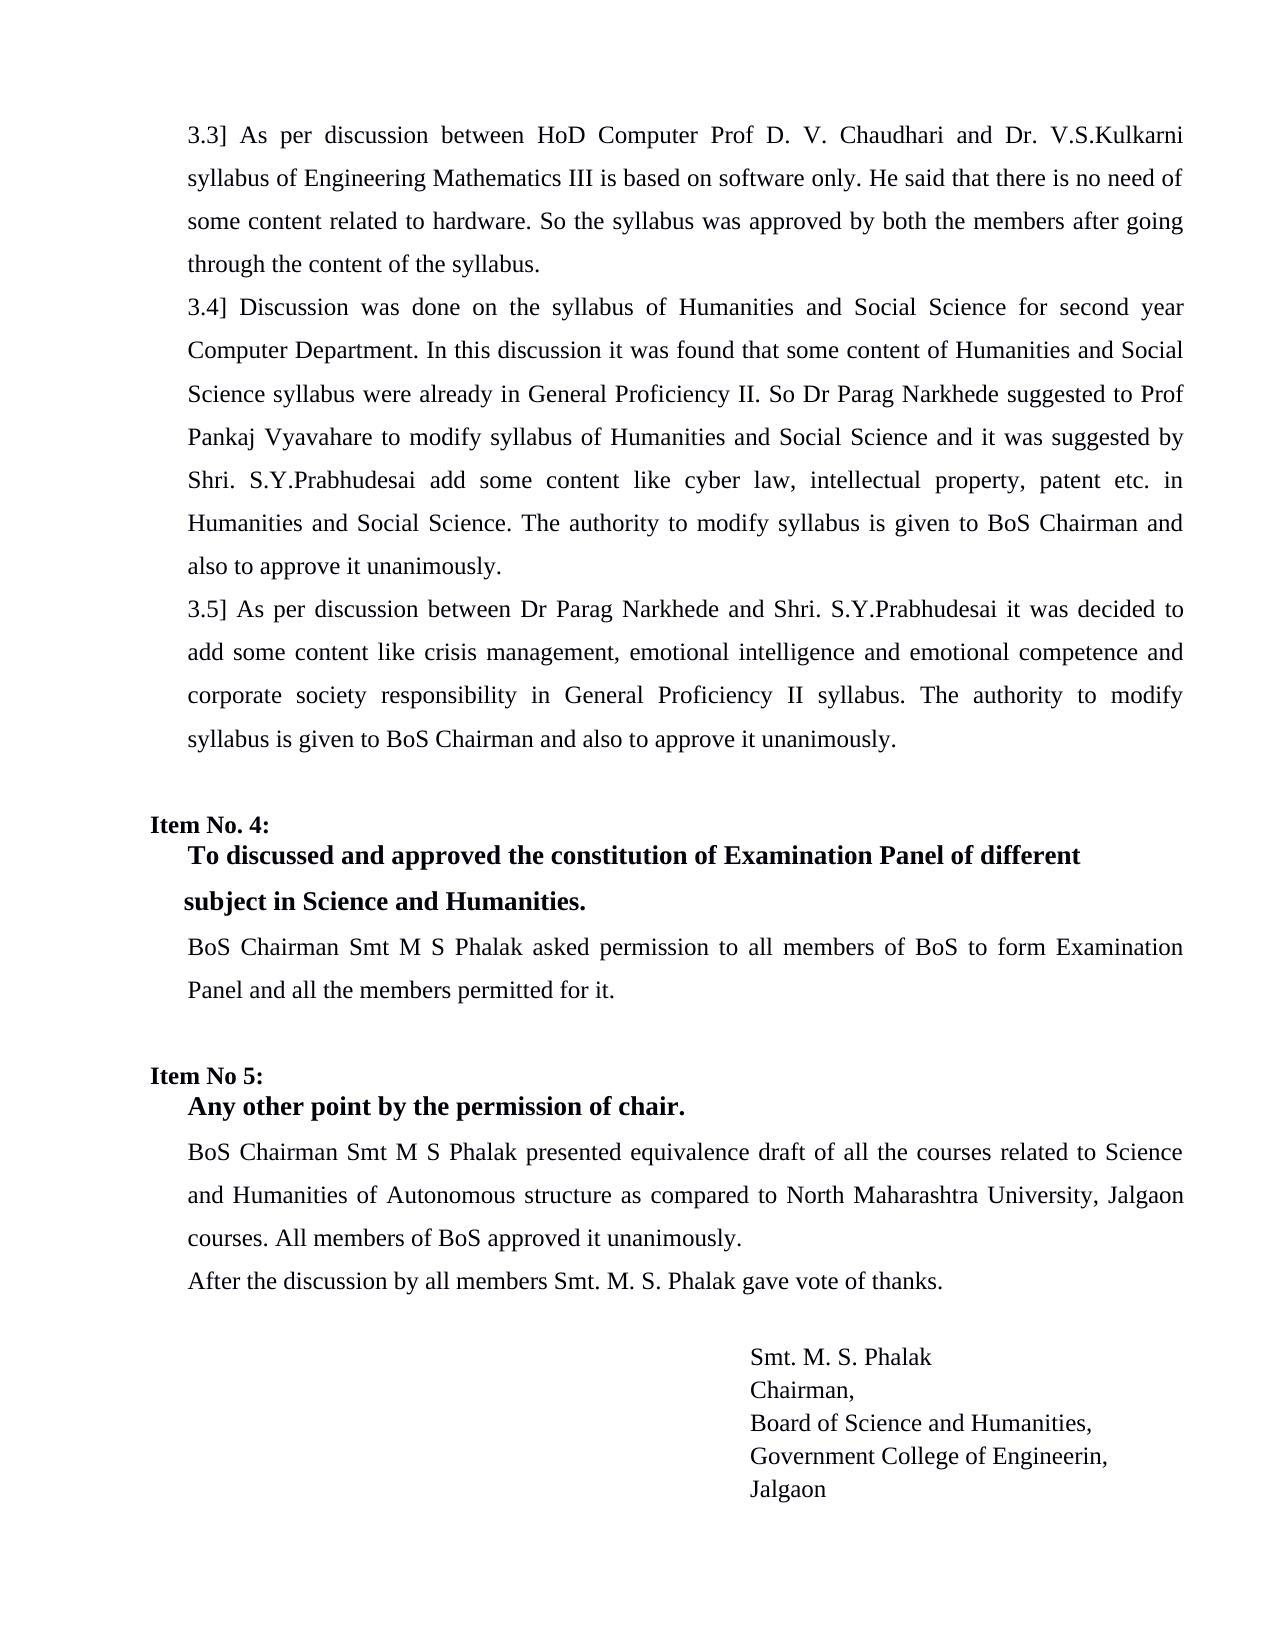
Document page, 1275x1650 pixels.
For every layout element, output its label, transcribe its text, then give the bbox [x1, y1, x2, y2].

list BoS Chairman Smt M S Phalak asked permission to all members of BoS to form Examination Panel and all the members permitted for it. [187, 932, 1185, 1004]
text Item No. 4: [150, 810, 1185, 839]
text Any other point by the permission of chair. [150, 1090, 1185, 1121]
list Smt. M. S. Phalak [750, 1342, 1185, 1371]
text subject in Science and Humanities. [150, 885, 1185, 917]
list 3.3] As per discussion between HoD Computer Prof D. V. Chaudhari and Dr. V.S.Kulkarni syllabus of Engineering Mathematics III is based on software only. He said that there is no need of some content related to hardware. So the syllabus was approved by both the members after going through the content of the syllabus. [187, 120, 1185, 278]
list Jalgaon [750, 1474, 1185, 1503]
list Board of Science and Humanities, [750, 1408, 1185, 1437]
list 3.5] As per discussion between Dr Parag Narkhede and Shri. S.Y.Prabhudesai it was decided to add some content like crisis management, emotional intelligence and emotional competence and corporate society responsibility in General Proficiency II syllabus. The authority to modify syllabus is given to BoS Chairman and also to approve it unanimously. [187, 594, 1185, 752]
list Government College of Engineerin, [750, 1441, 1185, 1470]
list 3.4] Discussion was done on the syllabus of Humanities and Social Science for second year Computer Department. In this discussion it was found that some content of Humanities and Social Science syllabus were already in General Proficiency II. So Dr Parag Narkhede suggested to Prof Pankaj Vyavahare to modify syllabus of Humanities and Social Science and it was suggested by Shri. S.Y.Prabhudesai add some content like cyber law, intellectual property, patent etc. in Humanities and Social Science. The authority to modify syllabus is given to BoS Chairman and also to approve it unanimously. [187, 292, 1185, 580]
list Chairman, [750, 1375, 1185, 1404]
list BoS Chairman Smt M S Phalak presented equivalence draft of all the courses related to Science and Humanities of Autonomous structure as compared to North Maharashtra University, Jalgaon courses. All members of BoS approved it unanimously. [187, 1137, 1185, 1252]
text Item No 5: [150, 1061, 1185, 1090]
list After the discussion by all members Smt. M. S. Phalak gave vote of thanks. [187, 1266, 1185, 1295]
text To discussed and approved the constitution of Examination Panel of different [150, 839, 1185, 870]
